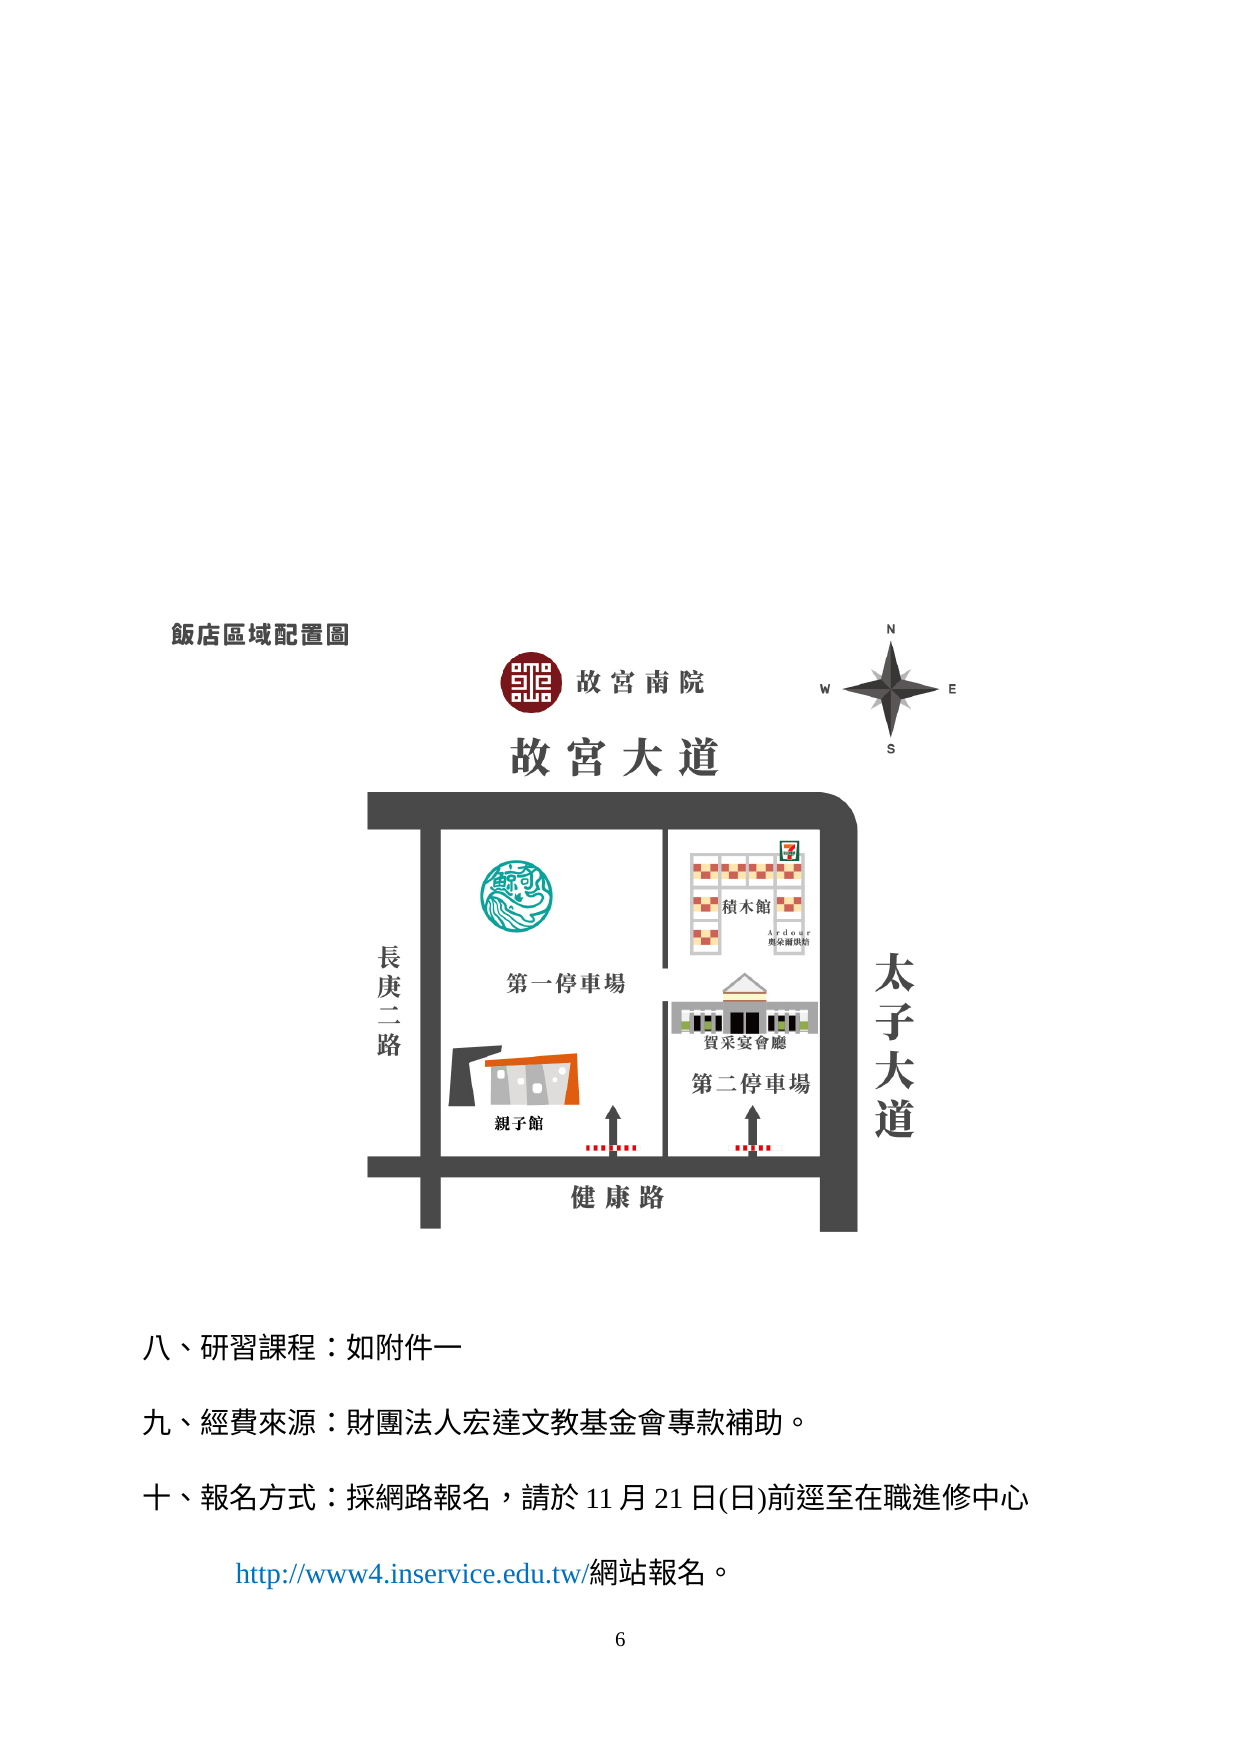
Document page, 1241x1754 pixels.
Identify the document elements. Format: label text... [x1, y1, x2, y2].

text 九、經費來源：財團法人宏達文教基金會專款補助。 [142, 1383, 1098, 1458]
text 十、報名方式：採網路報名，請於11月21日(日)前逕至在職進修中心http://www4.inservice.edu.tw/網站報名。 [142, 1458, 1098, 1608]
picture [141, 595, 1099, 1272]
text 八、研習課程：如附件一 [142, 1308, 1098, 1383]
